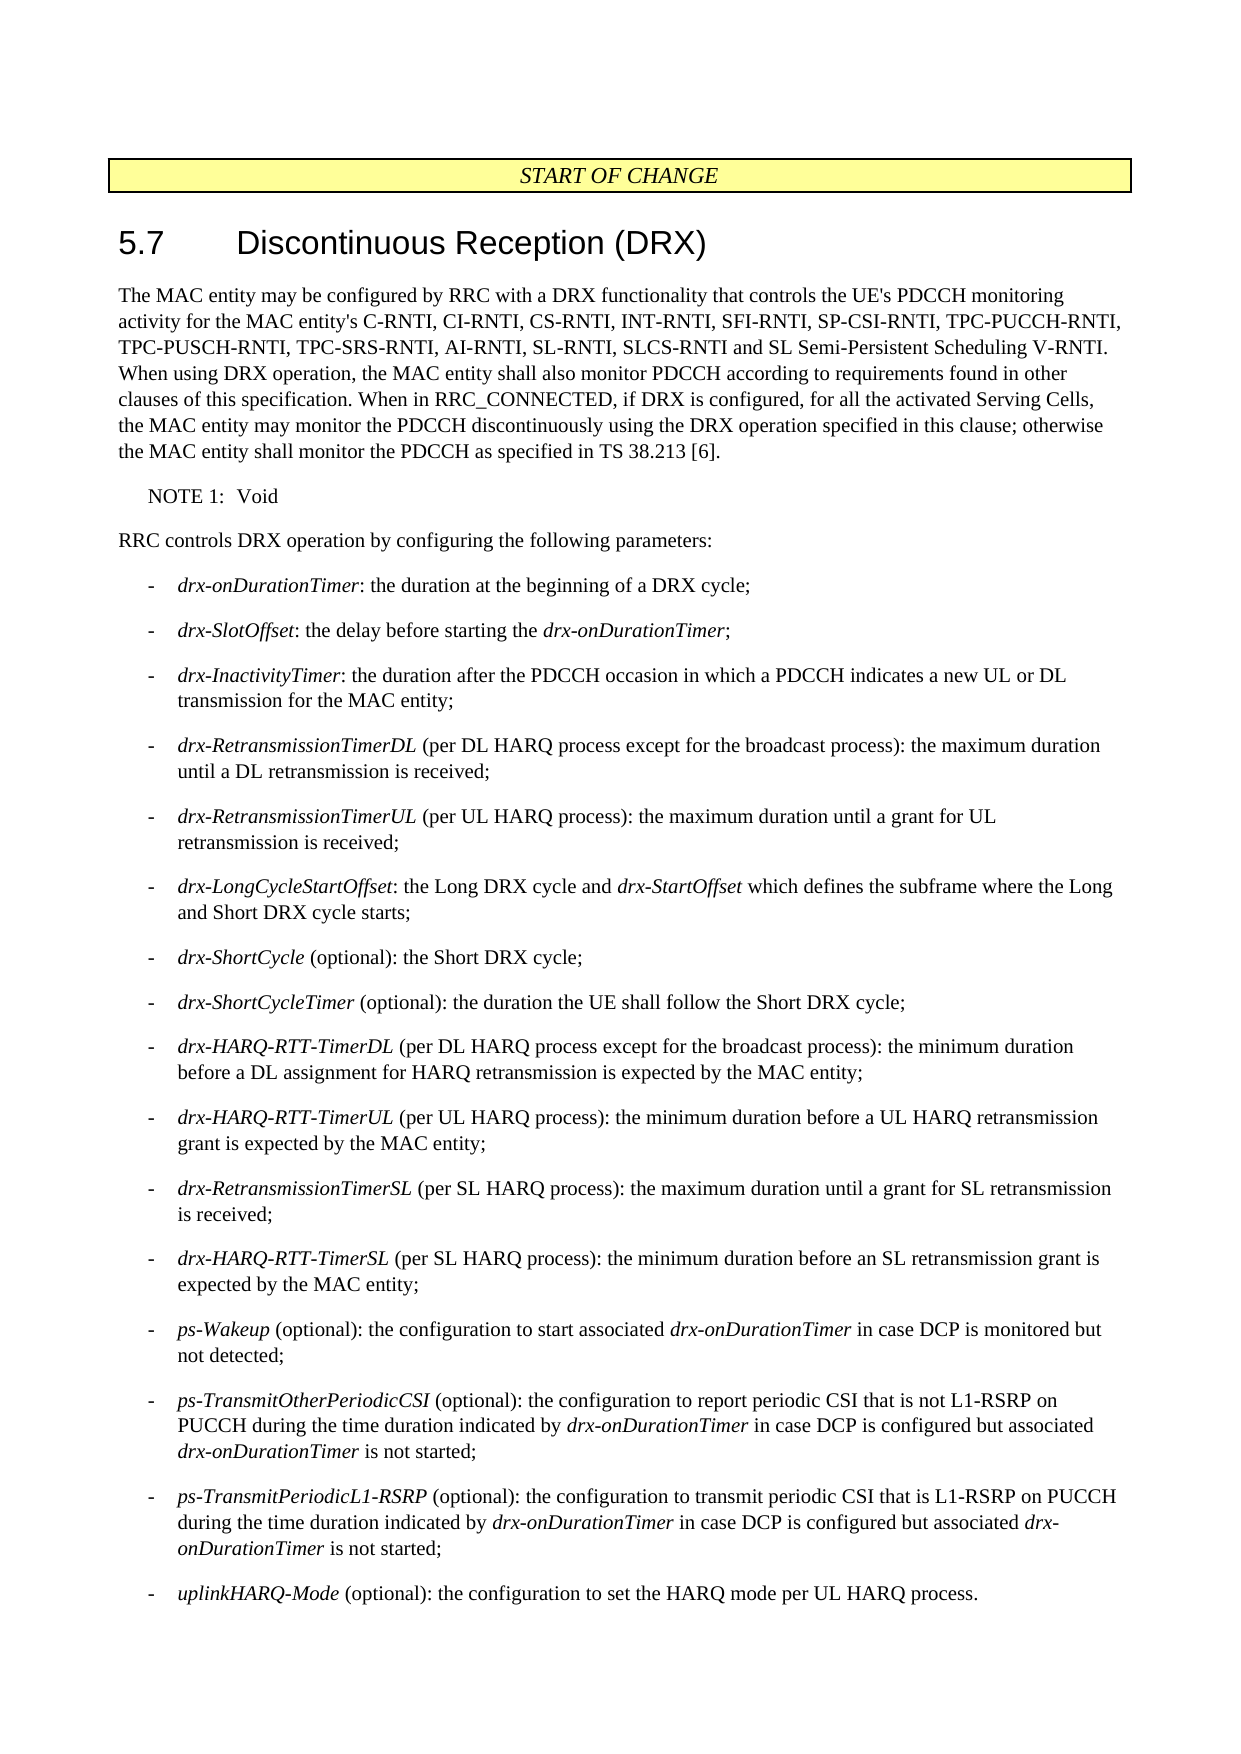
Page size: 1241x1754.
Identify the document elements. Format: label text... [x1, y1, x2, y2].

text - uplinkHARQ-Mode (optional): the configuration to set the HARQ mode per UL HARQ process. [148, 1581, 1122, 1605]
text - drx-ShortCycleTimer (optional): the duration the UE shall follow the Short DRX cycle; [148, 990, 1122, 1014]
text - drx-InactivityTimer: the duration after the PDCCH occasion in which a PDCCH indicates a new UL or DL transmission for the MAC entity; [148, 662, 1122, 712]
text START OF CHANGE [110, 160, 1130, 191]
text - drx-ShortCycle (optional): the Short DRX cycle; [148, 945, 1122, 969]
text - drx-HARQ-RTT-TimerDL (per DL HARQ process except for the broadcast process): the minimum duration before a DL assignment for HARQ retransmission is expected by the MAC entity; [148, 1034, 1122, 1084]
text - ps-Wakeup (optional): the configuration to start associated drx-onDurationTimer in case DCP is monitored but not detected; [148, 1317, 1122, 1367]
text - drx-HARQ-RTT-TimerSL (per SL HARQ process): the minimum duration before an SL retransmission grant is expected by the MAC entity; [148, 1246, 1122, 1296]
text - drx-onDurationTimer: the duration at the beginning of a DRX cycle; [148, 573, 1122, 597]
text - drx-HARQ-RTT-TimerUL (per UL HARQ process): the minimum duration before a UL HARQ retransmission grant is expected by the MAC entity; [148, 1105, 1122, 1155]
text NOTE 1: Void [148, 484, 1122, 508]
text - drx-RetransmissionTimerSL (per SL HARQ process): the maximum duration until a grant for SL retransmission is received; [148, 1176, 1122, 1226]
text - drx-RetransmissionTimerUL (per UL HARQ process): the maximum duration until a grant for UL retransmission is received; [148, 804, 1122, 854]
text - ps-TransmitPeriodicL1-RSRP (optional): the configuration to transmit periodic CSI that is L1-RSRP on PUCCH during the time duration indicated by drx-onDurationTimer in case DCP is configured but associated drx-onDurationTimer is not started; [148, 1484, 1122, 1560]
text - drx-LongCycleStartOffset: the Long DRX cycle and drx-StartOffset which defines the subframe where the Long and Short DRX cycle starts; [148, 874, 1122, 924]
text - ps-TransmitOtherPeriodicCSI (optional): the configuration to report periodic CSI that is not L1-RSRP on PUCCH during the time duration indicated by drx-onDurationTimer in case DCP is configured but associated drx-onDurationTimer is not started; [148, 1387, 1122, 1463]
text The MAC entity may be configured by RRC with a DRX functionality that controls the UE's PDCCH monitoring activity for the MAC entity's C-RNTI, CI-RNTI, CS-RNTI, INT-RNTI, SFI-RNTI, SP-CSI-RNTI, TPC-PUCCH-RNTI, TPC-PUSCH-RNTI, TPC-SRS-RNTI, AI-RNTI, SL-RNTI, SLCS-RNTI and SL Semi-Persistent Scheduling V-RNTI. When using DRX operation, the MAC entity shall also monitor PDCCH according to requirements found in other clauses of this specification. When in RRC_CONNECTED, if DRX is configured, for all the activated Serving Cells, the MAC entity may monitor the PDCCH discontinuously using the DRX operation specified in this clause; otherwise the MAC entity shall monitor the PDCCH as specified in TS 38.213 [6]. [118, 283, 1122, 463]
subtitle 5.7 Discontinuous Reception (DRX) [118, 223, 1122, 262]
text - drx-RetransmissionTimerDL (per DL HARQ process except for the broadcast process): the maximum duration until a DL retransmission is received; [148, 733, 1122, 783]
text RRC controls DRX operation by configuring the following parameters: [118, 528, 1122, 552]
text - drx-SlotOffset: the delay before starting the drx-onDurationTimer; [148, 618, 1122, 642]
